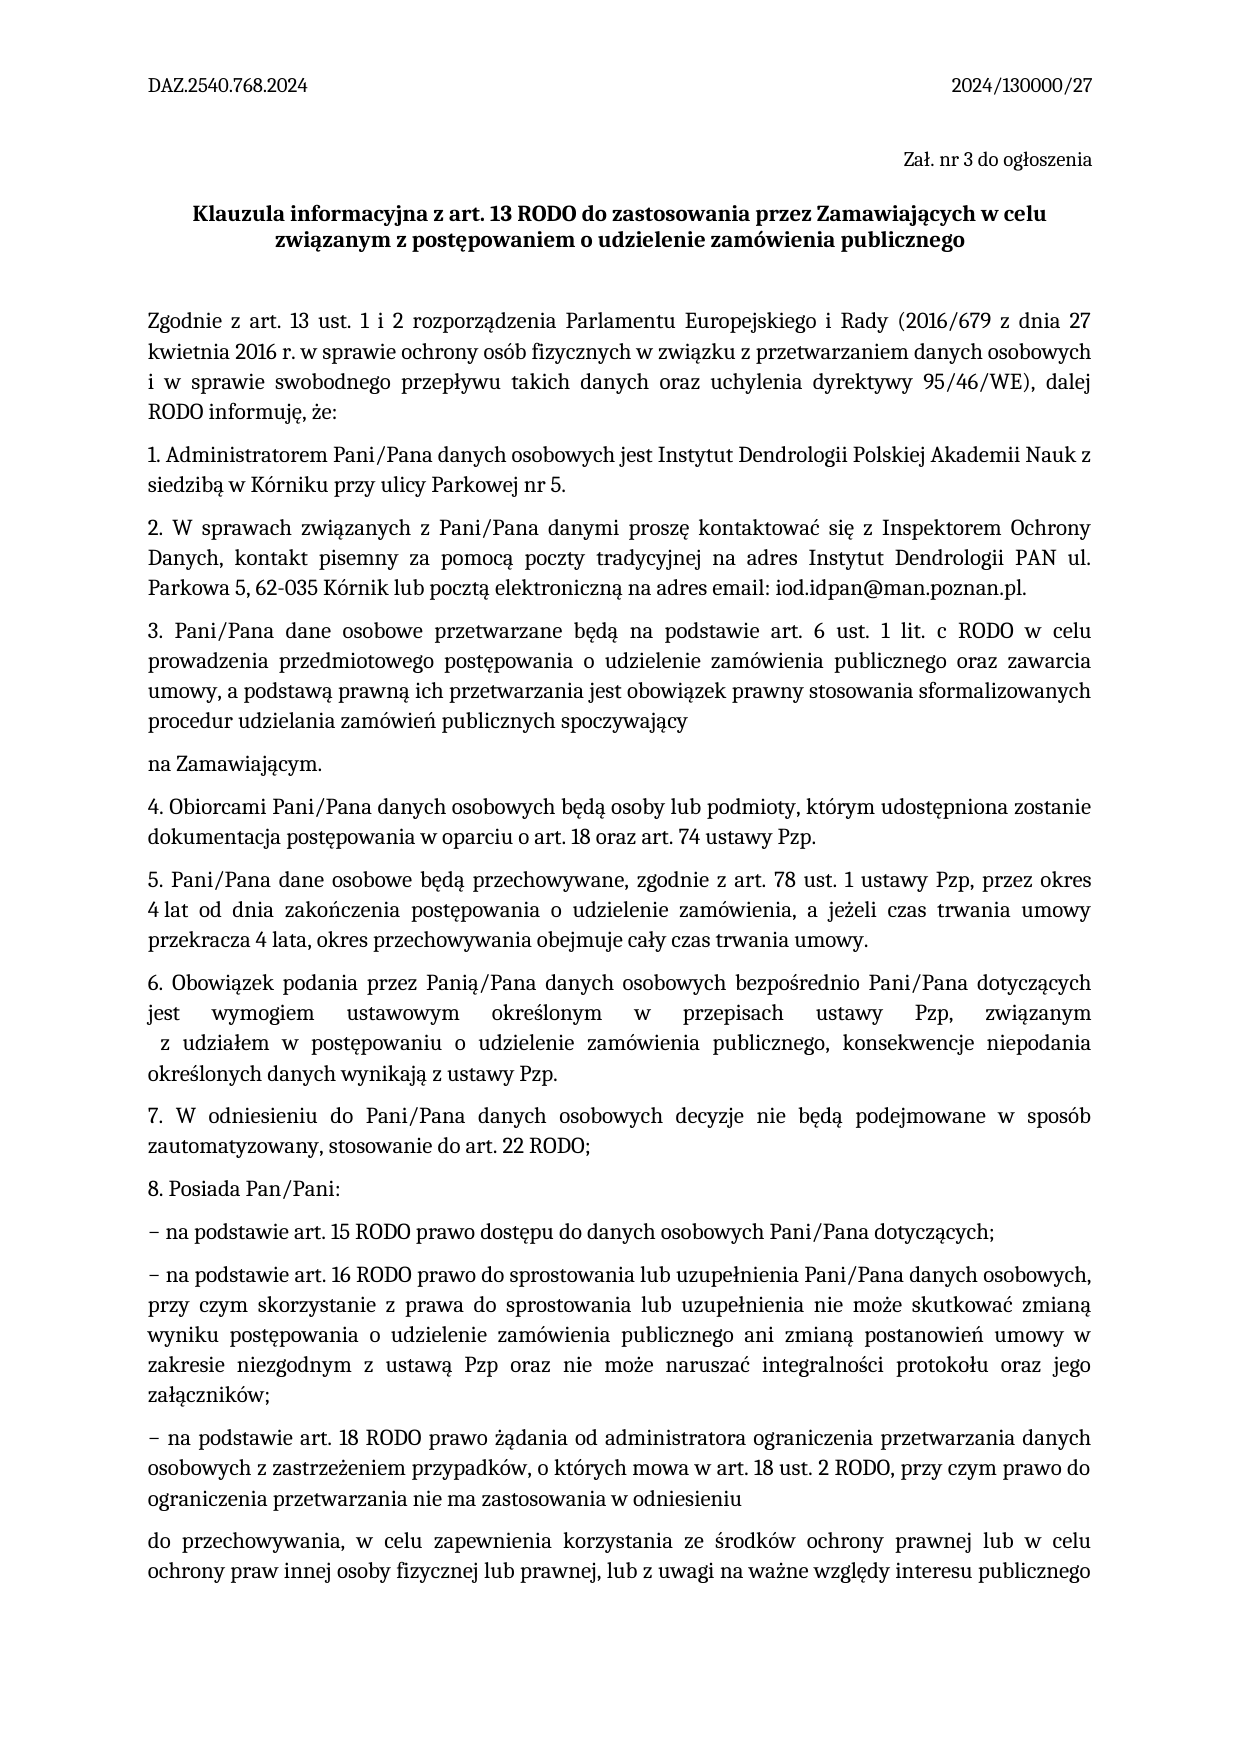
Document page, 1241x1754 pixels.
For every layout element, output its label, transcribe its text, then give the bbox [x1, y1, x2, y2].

text 2. W sprawach związanych z Pani/Pana danymi proszę kontaktować się z Inspektorem Ochrony Danych, kontakt pisemny za pomocą poczty tradycyjnej na adres Instytut Dendrologii PAN ul. Parkowa 5, 62-035 Kórnik lub pocztą elektroniczną na adres email: iod.idpan@man.poznan.pl. [148, 514, 1093, 601]
text 1. Administratorem Pani/Pana danych osobowych jest Instytut Dendrologii Polskiej Akademii Nauk z siedzibą w Kórniku przy ulicy Parkowej nr 5. [148, 442, 1093, 498]
text − na podstawie art. 16 RODO prawo do sprostowania lub uzupełnienia Pani/Pana danych osobowych, przy czym skorzystanie z prawa do sprostowania lub uzupełnienia nie może skutkować zmianą wyniku postępowania o udzielenie zamówienia publicznego ani zmianą postanowień umowy w zakresie niezgodnym z ustawą Pzp oraz nie może naruszać integralności protokołu oraz jego załączników; [148, 1261, 1093, 1408]
text Zał. nr 3 do ogłoszenia [221, 148, 1093, 172]
text Klauzula informacyjna z art. 13 RODO do zastosowania przez Zamawiających w celu związanym z postępowaniem o udzielenie zamówienia publicznego [148, 200, 1093, 253]
text 6. Obowiązek podania przez Panią/Pana danych osobowych bezpośrednio Pani/Pana dotyczących jest wymogiem ustawowym określonym w przepisach ustawy Pzp, związanym z udziałem w postępowaniu o udzielenie zamówienia publicznego, konsekwencje niepodania określonych danych wynikają z ustawy Pzp. [148, 970, 1093, 1087]
text na Zamawiającym. [148, 751, 1093, 777]
text 8. Posiada Pan/Pani: [148, 1176, 1093, 1202]
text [148, 1528, 1093, 1584]
text 4. Obiorcami Pani/Pana danych osobowych będą osoby lub podmioty, którym udostępniona zostanie dokumentacja postępowania w oparciu o art. 18 oraz art. 74 ustawy Pzp. [148, 794, 1093, 850]
text 5. Pani/Pana dane osobowe będą przechowywane, zgodnie z art. 78 ust. 1 ustawy Pzp, przez okres 4 lat od dnia zakończenia postępowania o udzielenie zamówienia, a jeżeli czas trwania umowy przekracza 4 lata, okres przechowywania obejmuje cały czas trwania umowy. [148, 867, 1093, 953]
text 7. W odniesieniu do Pani/Pana danych osobowych decyzje nie będą podejmowane w sposób zautomatyzowany, stosowanie do art. 22 RODO; [148, 1103, 1093, 1159]
text − na podstawie art. 15 RODO prawo dostępu do danych osobowych Pani/Pana dotyczących; [148, 1219, 1093, 1245]
text − na podstawie art. 18 RODO prawo żądania od administratora ograniczenia przetwarzania danych osobowych z zastrzeżeniem przypadków, o których mowa w art. 18 ust. 2 RODO, przy czym prawo do ograniczenia przetwarzania nie ma zastosowania w odniesieniu [148, 1425, 1093, 1512]
text 3. Pani/Pana dane osobowe przetwarzane będą na podstawie art. 6 ust. 1 lit. c RODO w celu prowadzenia przedmiotowego postępowania o udzielenie zamówienia publicznego oraz zawarcia umowy, a podstawą prawną ich przetwarzania jest obowiązek prawny stosowania sformalizowanych procedur udzielania zamówień publicznych spoczywający [148, 618, 1093, 734]
text Zgodnie z art. 13 ust. 1 i 2 rozporządzenia Parlamentu Europejskiego i Rady (2016/679 z dnia 27 kwietnia 2016 r. w sprawie ochrony osób fizycznych w związku z przetwarzaniem danych osobowych i w sprawie swobodnego przepływu takich danych oraz uchylenia dyrektywy 95/46/WE), dalej RODO informuję, że: [148, 308, 1093, 425]
